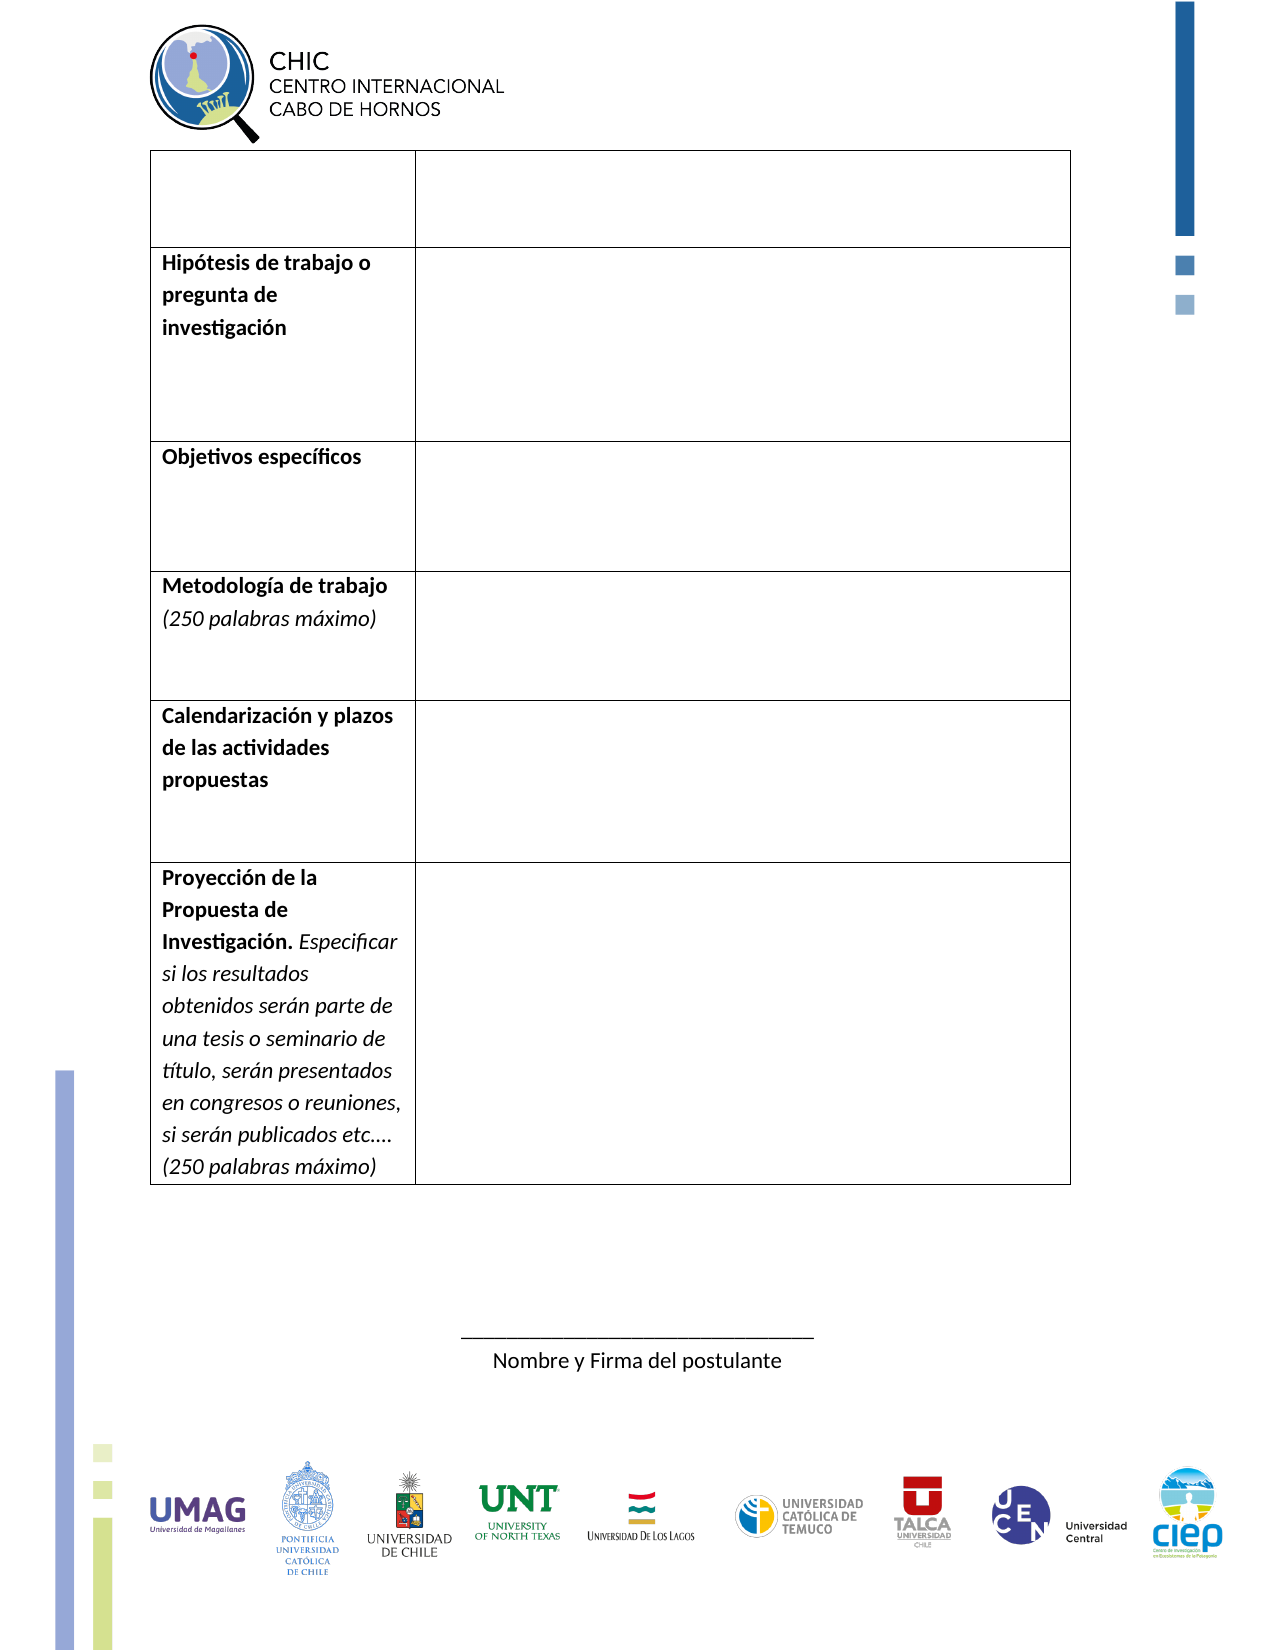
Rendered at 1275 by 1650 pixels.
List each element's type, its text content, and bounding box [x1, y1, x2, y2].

picture [1208, 1529, 1217, 1542]
table_cell Hipótesis de trabajo o pregunta de investigación [151, 248, 415, 441]
table_cell [416, 701, 1070, 862]
table_cell Proyección de la Propuesta de Investigación. Especificar si los resultados obtenidos serán parte de una tesis o seminario de título, serán presentados en congresos o reuniones, si serán publicados etc.… (250 palabras máximo) [151, 863, 415, 1184]
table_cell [151, 151, 415, 247]
table_cell Objetivos específicos [151, 442, 415, 571]
table_cell [416, 442, 1070, 571]
table_cell [416, 572, 1070, 700]
table_cell Metodología de trabajo (250 palabras máximo) [151, 572, 415, 700]
text _______________________________ [150, 1314, 1125, 1342]
table_cell [416, 863, 1070, 1184]
table_cell [416, 151, 1070, 247]
text Nombre y Firma del postulante [150, 1346, 1125, 1374]
table_cell [416, 248, 1070, 441]
table_cell Calendarización y plazos de las actividades propuestas [151, 701, 415, 862]
picture [55, 0, 1223, 1650]
